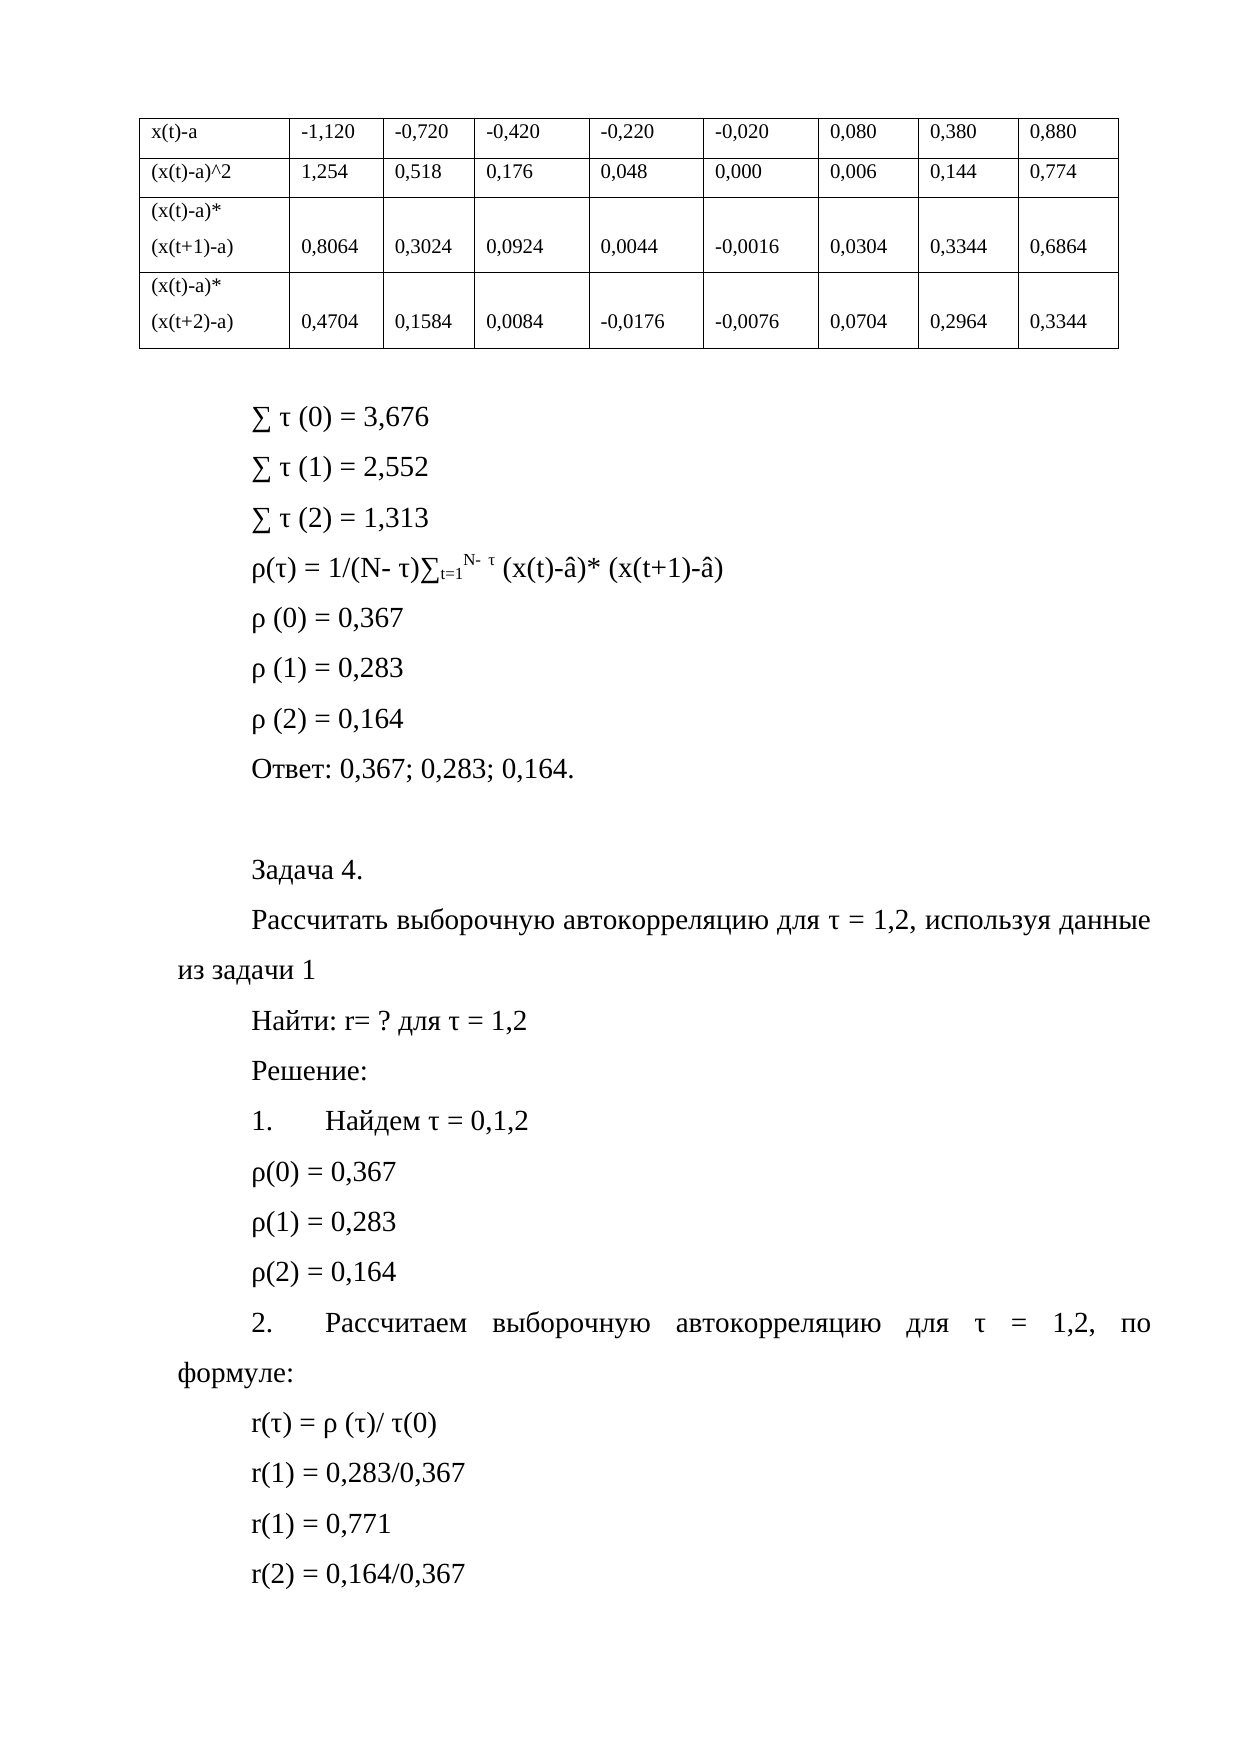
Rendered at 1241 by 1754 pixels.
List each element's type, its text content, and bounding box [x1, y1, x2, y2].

table_header -0,020 [704, 119, 818, 157]
table_cell 0,006 [819, 159, 918, 197]
text Рассчитать выборочную автокорреляцию для τ = 1,2, используя данные из задачи 1 [177, 902, 1152, 986]
table_cell 0,8064 [290, 198, 383, 272]
table_cell 0,518 [384, 159, 474, 197]
table_cell 0,176 [475, 159, 589, 197]
table_cell (х(t)-a)* (х(t+1)-a) [140, 198, 289, 272]
table_header 0,880 [1019, 119, 1118, 157]
table_cell 0,1584 [384, 273, 474, 348]
table_header 0,080 [819, 119, 918, 157]
table_cell 0,3024 [384, 198, 474, 272]
text r(2) = 0,164/0,367 [177, 1556, 1152, 1590]
text ρ (0) = 0,367 [177, 600, 1152, 634]
text ρ (1) = 0,283 [177, 651, 1152, 684]
text Найти: r= ? для τ = 1,2 [177, 1003, 1152, 1036]
text ρ(1) = 0,283 [177, 1204, 1152, 1238]
text r(1) = 0,283/0,367 [177, 1456, 1152, 1489]
table_cell 1,254 [290, 159, 383, 197]
text ρ(τ) = 1/(N- τ)∑t=1N- τ (x(t)-â)* (x(t+1)-â) [177, 550, 1152, 583]
text Решение: [177, 1053, 1152, 1087]
text r(1) = 0,771 [177, 1506, 1152, 1539]
text ρ(2) = 0,164 [177, 1254, 1152, 1288]
text ∑ τ (2) = 1,313 [177, 500, 1152, 533]
table_header -1,120 [290, 119, 383, 157]
table_cell (х(t)-a)^2 [140, 159, 289, 197]
table_cell 0,048 [590, 159, 703, 197]
text ∑ τ (1) = 2,552 [177, 449, 1152, 483]
table_cell 0,0704 [819, 273, 918, 348]
table_cell -0,0176 [590, 273, 703, 348]
table_cell 0,144 [919, 159, 1018, 197]
table_cell -0,0076 [704, 273, 818, 348]
table_header 0,380 [919, 119, 1018, 157]
table_cell (х(t)-a)* (х(t+2)-a) [140, 273, 289, 348]
table_header х(t)-a [140, 119, 289, 157]
table_header -0,220 [590, 119, 703, 157]
table_cell 0,774 [1019, 159, 1118, 197]
table_header -0,420 [475, 119, 589, 157]
table_cell 0,3344 [1019, 273, 1118, 348]
text ρ(0) = 0,367 [177, 1154, 1152, 1187]
list Найдем τ = 0,1,2 [177, 1103, 1152, 1137]
list Рассчитаем выборочную автокорреляцию для τ = 1,2, по формуле: [177, 1305, 1152, 1388]
table_cell 0,0304 [819, 198, 918, 272]
text Задача 4. [177, 852, 1152, 885]
table_cell 0,3344 [919, 198, 1018, 272]
text r(τ) = ρ (τ)/ τ(0) [177, 1405, 1152, 1439]
table_cell 0,0924 [475, 198, 589, 272]
table_cell 0,6864 [1019, 198, 1118, 272]
table_cell 0,0044 [590, 198, 703, 272]
table_cell 0,0084 [475, 273, 589, 348]
text ρ (2) = 0,164 [177, 701, 1152, 734]
table_cell -0,0016 [704, 198, 818, 272]
table_header -0,720 [384, 119, 474, 157]
text Ответ: 0,367; 0,283; 0,164. [177, 751, 1152, 785]
table_cell 0,2964 [919, 273, 1018, 348]
text ∑ τ (0) = 3,676 [177, 399, 1152, 433]
table_cell 0,000 [704, 159, 818, 197]
table_cell 0,4704 [290, 273, 383, 348]
